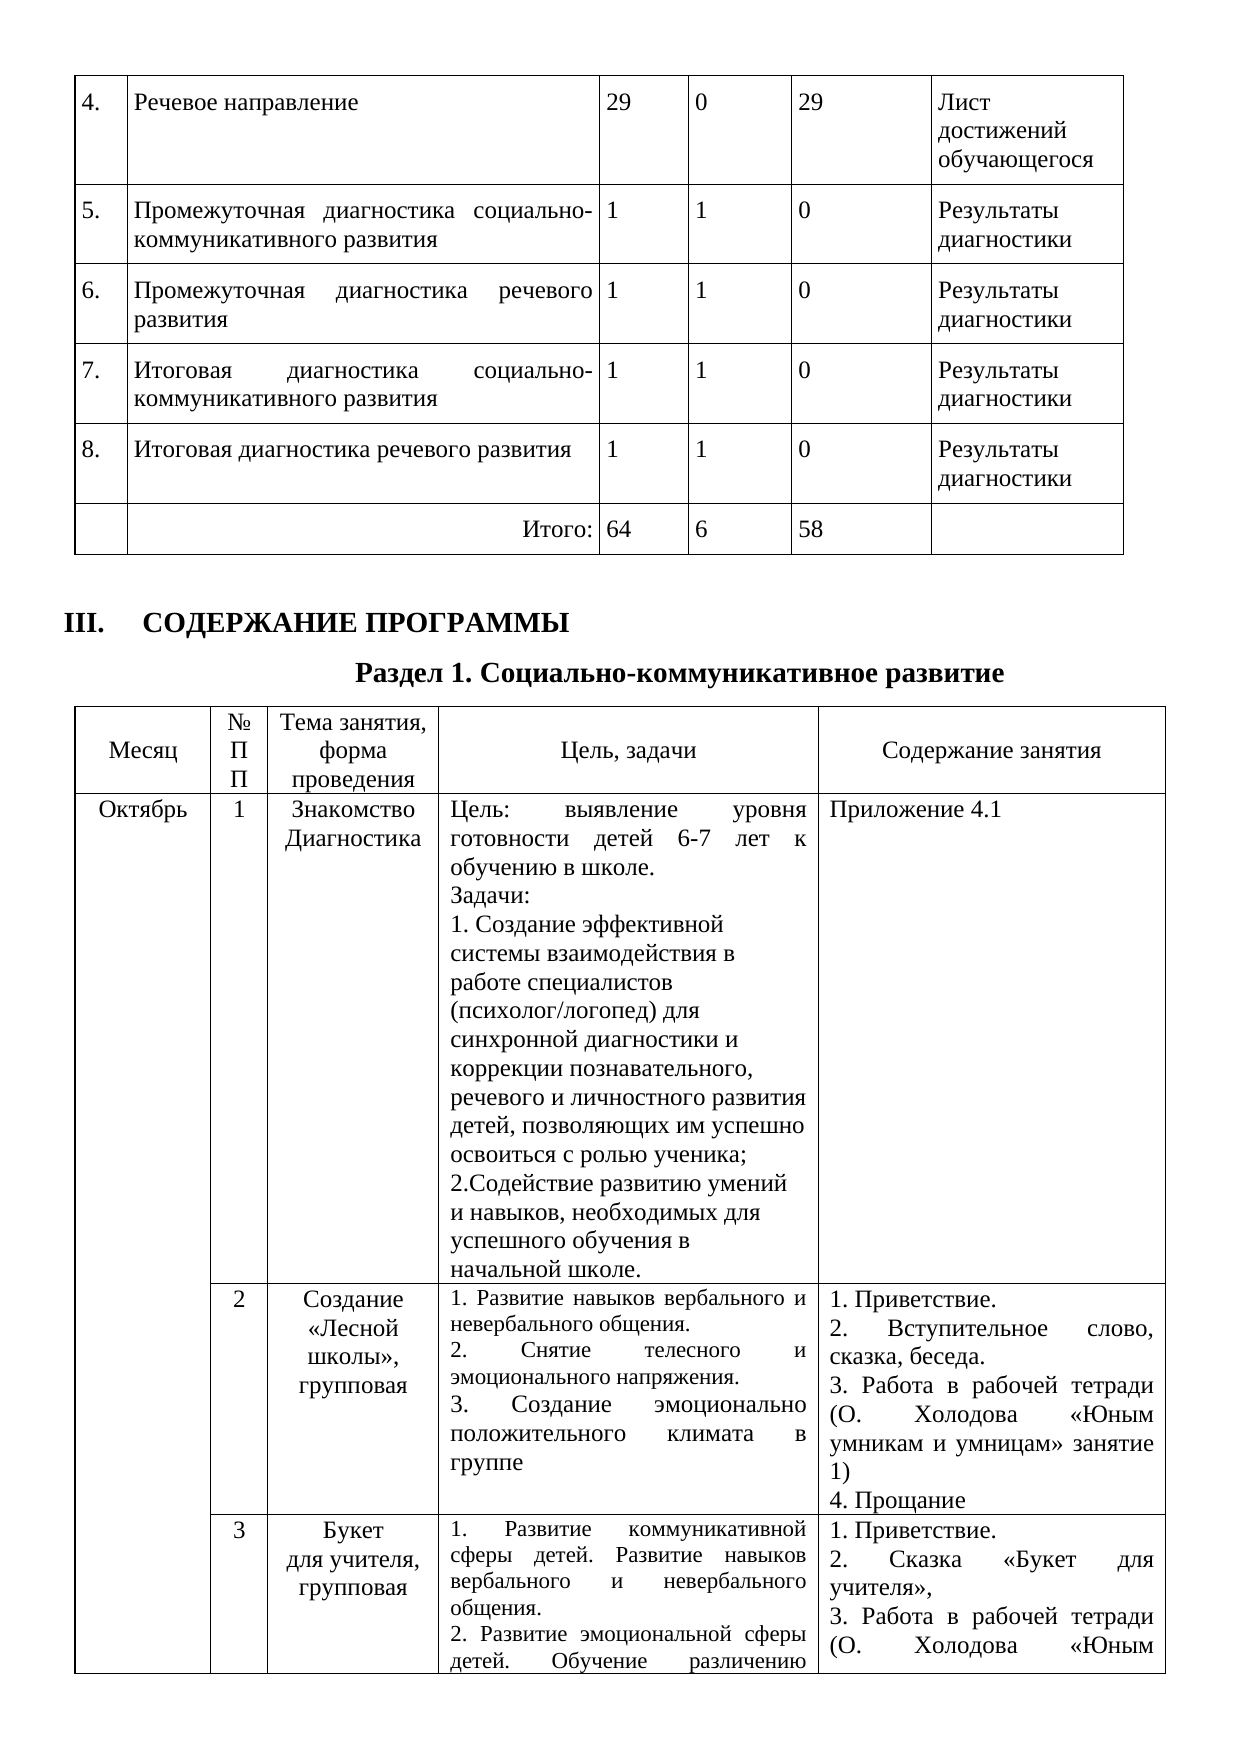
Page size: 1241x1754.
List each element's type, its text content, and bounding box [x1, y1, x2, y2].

table_cell 1 [689, 344, 791, 423]
table_cell 3 [211, 1515, 267, 1673]
table_cell 1 [600, 264, 688, 343]
table_cell [76, 185, 127, 263]
list СОДЕРЖАНИЕ ПРОГРАММЫ [104, 605, 1165, 639]
table_cell [932, 504, 1123, 554]
table_cell 29 [792, 76, 931, 183]
table_header Цель, задачи [439, 707, 818, 793]
table_cell Результаты диагностики [932, 344, 1123, 423]
table_cell Приложение 4.1 [819, 794, 1165, 1283]
table_cell 29 [600, 76, 688, 183]
table_cell Результаты диагностики [932, 185, 1123, 263]
table_cell 0 [792, 264, 931, 343]
table_cell 1 [689, 264, 791, 343]
table_cell Знакомство Диагностика [268, 794, 438, 1283]
table_cell 1 [600, 344, 688, 423]
table_cell 1. Приветствие. 2. Вступительное слово, сказка, беседа. 3. Работа в рабочей тетради (О. Холодова «Юным умникам и умницам» занятие 1) 4. Прощание [819, 1284, 1165, 1514]
table_cell Промежуточная диагностика речевого развития [128, 264, 599, 343]
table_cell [439, 1515, 818, 1673]
table_cell Результаты диагностики [932, 424, 1123, 503]
table_cell Итого: [128, 504, 599, 554]
table_cell 0 [792, 185, 931, 263]
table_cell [268, 1515, 438, 1673]
table_cell 1 [689, 185, 791, 263]
table_cell 1. Развитие навыков вербального и невербального общения. 2. Снятие телесного и эмоционального напряжения. 3. Создание эмоционально положительного климата в группе [439, 1284, 818, 1514]
table_cell Речевое направление [128, 76, 599, 183]
table_cell 1 [600, 185, 688, 263]
list Раздел 1. Социально-коммуникативное развитие [194, 655, 1165, 689]
table_cell Октябрь [76, 794, 210, 1673]
table_cell 7. [76, 344, 127, 423]
table_cell Итоговая диагностика социально-коммуникативного развития [128, 344, 599, 423]
table_cell 6 [689, 504, 791, 554]
table_cell 0 [792, 424, 931, 503]
table_header Месяц [76, 707, 210, 793]
table_cell 2 [211, 1284, 267, 1514]
table_header № ПП [211, 707, 267, 793]
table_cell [932, 76, 1123, 183]
table_cell 0 [792, 344, 931, 423]
table_cell 58 [792, 504, 931, 554]
table_cell [76, 504, 127, 554]
table_cell 8. [76, 424, 127, 503]
table_cell Результаты диагностики [932, 264, 1123, 343]
table_cell 64 [600, 504, 688, 554]
table_header Тема занятия, форма проведения [268, 707, 438, 793]
table_cell Создание «Лесной школы», групповая [268, 1284, 438, 1514]
table_cell 1 [600, 424, 688, 503]
table_header Содержание занятия [819, 707, 1165, 793]
table_cell [76, 264, 127, 343]
table_cell [76, 76, 127, 183]
table_cell Промежуточная диагностика социально-коммуникативного развития [128, 185, 599, 263]
table_cell 1 [689, 424, 791, 503]
table_cell Итоговая диагностика речевого развития [128, 424, 599, 503]
table_cell 1 [211, 794, 267, 1283]
table_cell 0 [689, 76, 791, 183]
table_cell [819, 1515, 1165, 1673]
table_cell Цель: выявление уровня готовности детей 6-7 лет к обучению в школе. Задачи: 1. Создание эффективной системы взаимодействия в работе специалистов (психолог/логопед) для синхронной диагностики и коррекции познавательного, речевого и личностного развития детей, позволяющих им успешно освоиться с ролью ученика; 2.Содействие развитию умений и навыков, необходимых для успешного обучения в начальной школе. [439, 794, 818, 1283]
